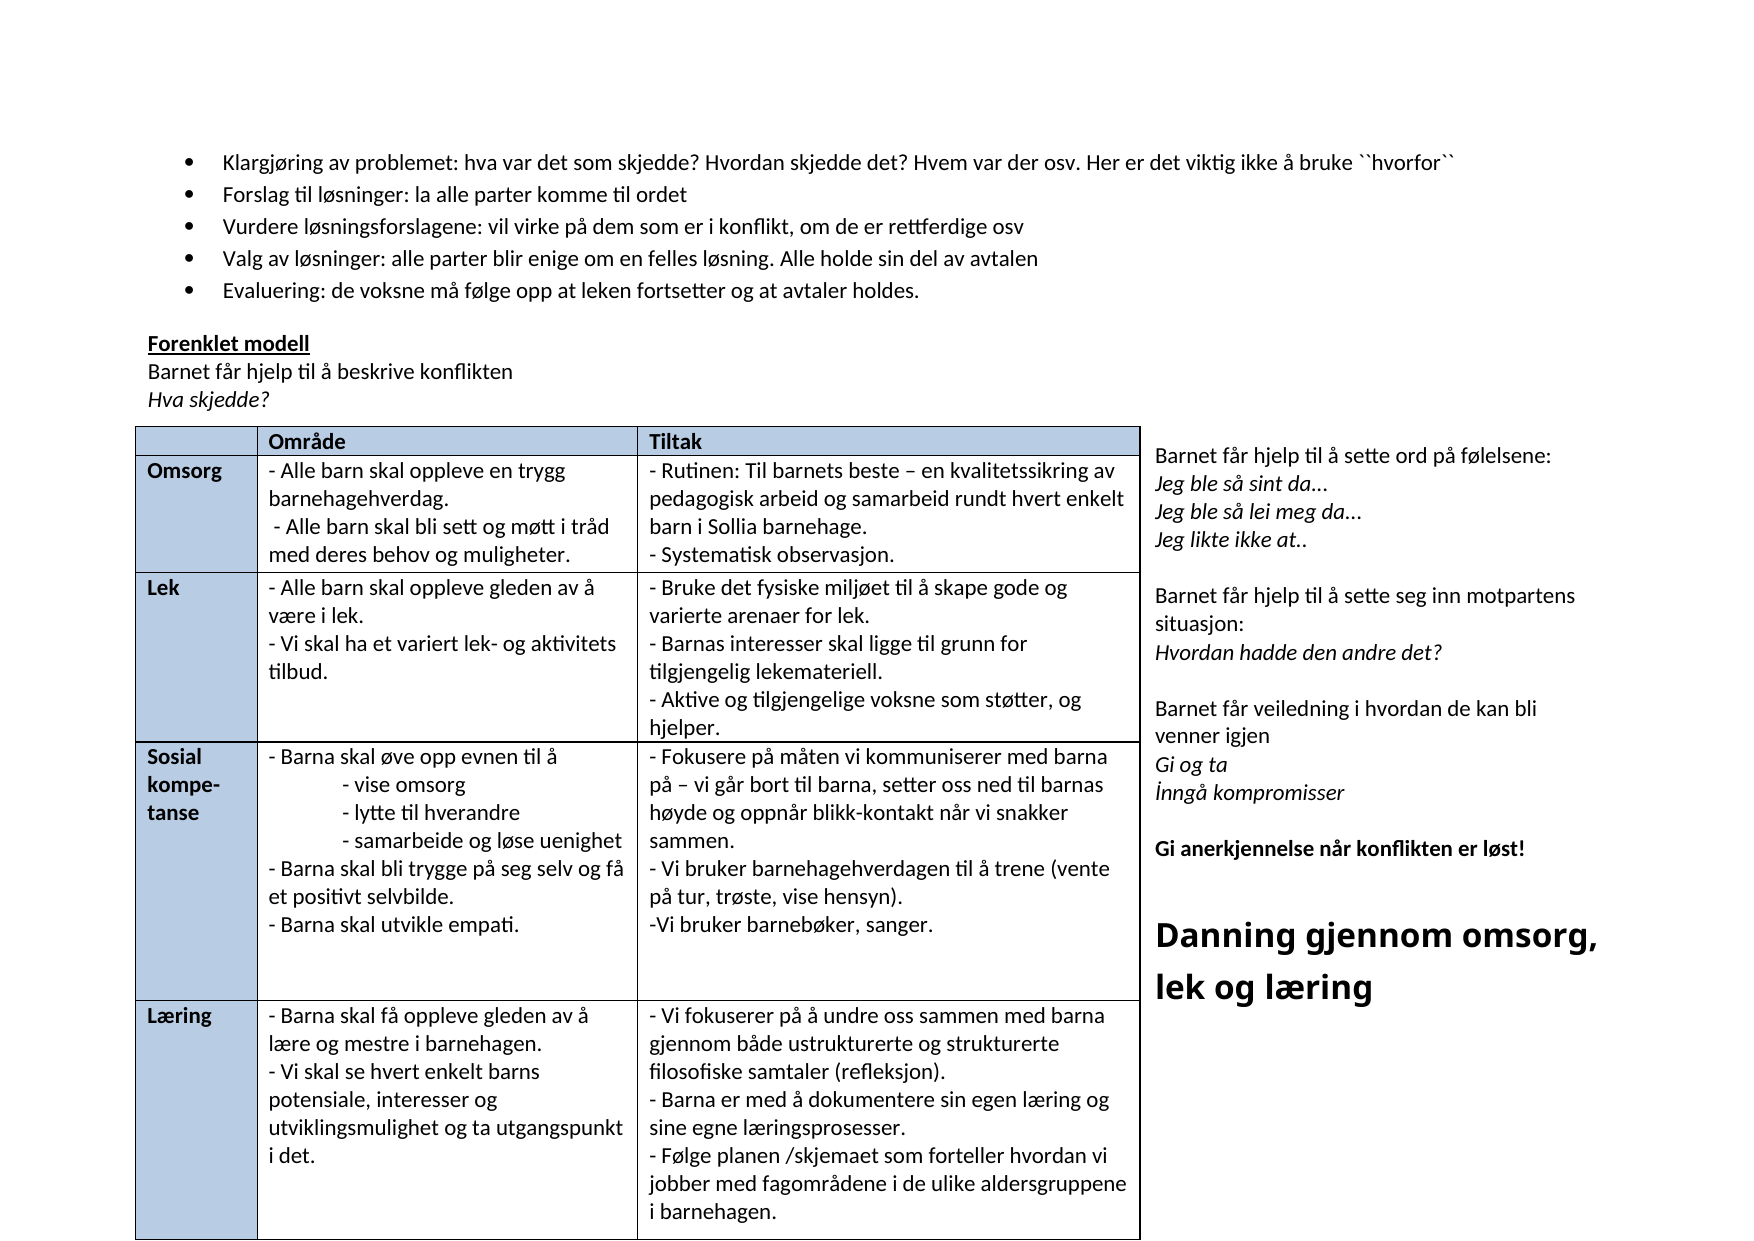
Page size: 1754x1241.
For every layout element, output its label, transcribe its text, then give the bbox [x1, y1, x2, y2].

text Hvordan hadde den andre det? [1141, 638, 1606, 666]
table_cell - Barna skal få oppleve gleden av å lære og mestre i barnehagen. - Vi skal se hvert enkelt barns potensiale, interesser og utviklingsmulighet og ta utgangspunkt i det. [258, 1001, 637, 1239]
text Forenklet modell [148, 329, 1606, 357]
text Hva skjedde? [148, 385, 1606, 413]
table_cell - Barna skal øve opp evnen til å - vise omsorg - lytte til hverandre - samarbeide og løse uenighet - Barna skal bli trygge på seg selv og få et positivt selvbilde. - Barna skal utvikle empati. [258, 743, 637, 1000]
table_header [136, 427, 257, 455]
text Jeg likte ikke at.. [1141, 526, 1606, 553]
table_cell Omsorg [136, 456, 257, 572]
table_cell Lek [136, 573, 257, 741]
list Forslag til løsninger: la alle parter komme til ordet [185, 180, 1606, 208]
list Evaluering: de voksne må følge opp at leken fortsetter og at avtaler holdes. [185, 276, 1606, 304]
list Vurdere løsningsforslagene: vil virke på dem som er i konflikt, om de er rettferdige osv [185, 212, 1606, 240]
table_cell - Alle barn skal oppleve en trygg barnehagehverdag. - Alle barn skal bli sett og møtt i tråd med deres behov og muligheter. [258, 456, 637, 572]
text Barnet får hjelp til å beskrive konflikten [148, 357, 1606, 385]
list Valg av løsninger: alle parter blir enige om en felles løsning. Alle holde sin del av avtalen [185, 244, 1606, 272]
table_cell Sosial kompe- tanse [136, 743, 257, 1000]
text Jeg ble så sint da... [1141, 469, 1606, 497]
table_cell - Fokusere på måten vi kommuniserer med barna på – vi går bort til barna, setter oss ned til barnas høyde og oppnår blikk-kontakt når vi snakker sammen. - Vi bruker barnehagehverdagen til å trene (vente på tur, trøste, vise hensyn). -Vi bruker barnebøker, sanger. [638, 743, 1139, 1000]
text Barnet får hjelp til å sette ord på følelsene: [1141, 441, 1606, 469]
text İnngå kompromisser [1141, 778, 1606, 806]
table_cell - Alle barn skal oppleve gleden av å være i lek. - Vi skal ha et variert lek- og aktivitets tilbud. [258, 573, 637, 741]
text Barnet får hjelp til å sette seg inn motpartens situasjon: [1141, 582, 1606, 638]
table_cell - Bruke det fysiske miljøet til å skape gode og varierte arenaer for lek. - Barnas interesser skal ligge til grunn for tilgjengelig lekemateriell. - Aktive og tilgjengelige voksne som støtter, og hjelper. [638, 573, 1139, 741]
list Klargjøring av problemet: hva var det som skjedde? Hvordan skjedde det? Hvem var der osv. Her er det viktig ikke å bruke ``hvorfor`` [185, 148, 1606, 176]
table_cell - Vi fokuserer på å undre oss sammen med barna gjennom både ustrukturerte og strukturerte filosofiske samtaler (refleksjon). - Barna er med å dokumentere sin egen læring og sine egne læringsprosesser. - Følge planen /skjemaet som forteller hvordan vi jobber med fagområdene i de ulike aldersgruppene i barnehagen. [638, 1001, 1139, 1239]
text Barnet får veiledning i hvordan de kan bli venner igjen [1141, 694, 1606, 750]
table_header Område [258, 427, 637, 455]
text Gi anerkjennelse når konflikten er løst! [1141, 834, 1606, 862]
table_cell Læring [136, 1001, 257, 1239]
table_header Tiltak [638, 427, 1139, 455]
subtitle Danning gjennom omsorg, lek og læring [1141, 912, 1606, 1009]
text Jeg ble så lei meg da... [1141, 497, 1606, 526]
text Gi og ta [1141, 750, 1606, 778]
table_cell - Rutinen: Til barnets beste – en kvalitetssikring av pedagogisk arbeid og samarbeid rundt hvert enkelt barn i Sollia barnehage. - Systematisk observasjon. [638, 456, 1139, 572]
